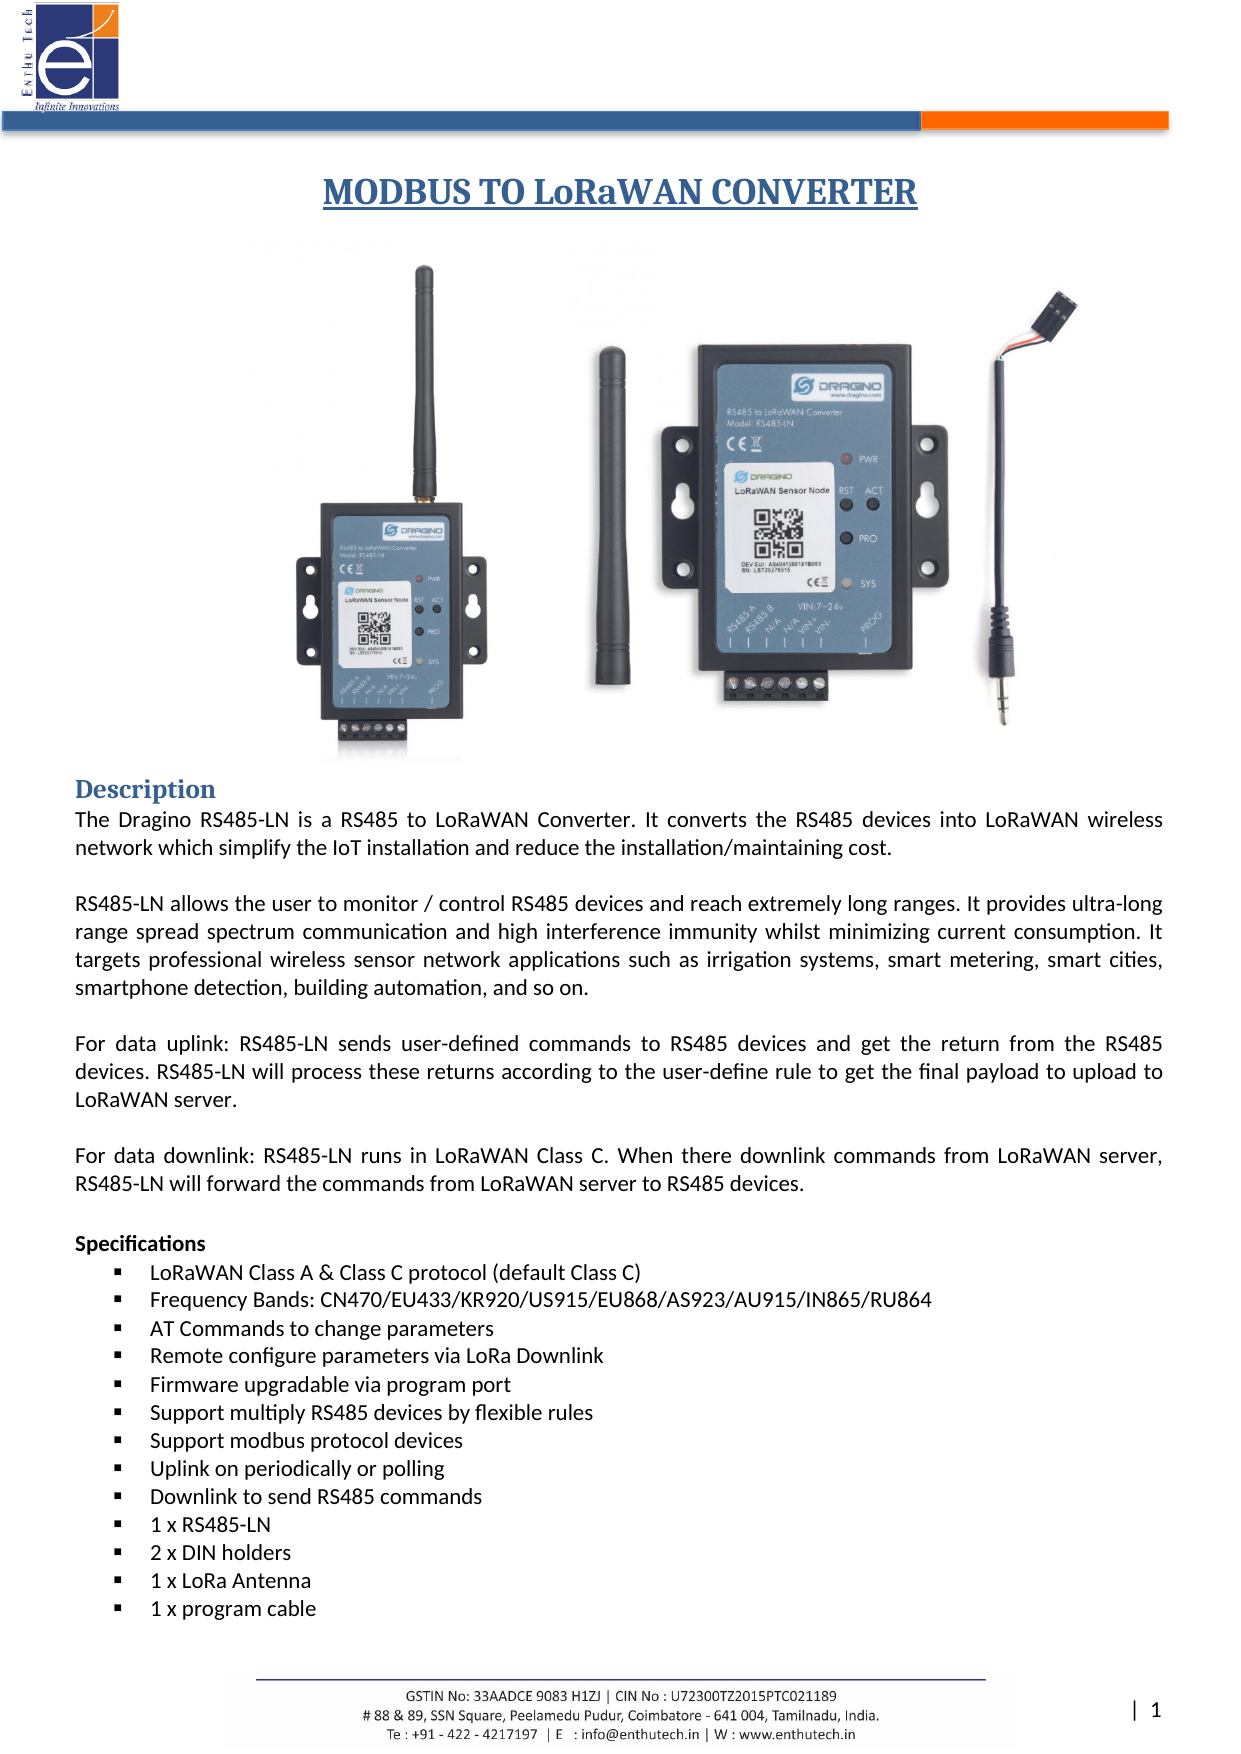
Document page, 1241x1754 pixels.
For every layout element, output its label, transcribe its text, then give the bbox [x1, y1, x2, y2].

list Remote configure parameters via LoRa Downlink [112, 1342, 1128, 1370]
list Support multiply RS485 devices by flexible rules [112, 1398, 1128, 1426]
list AT Commands to change parameters [112, 1314, 1128, 1342]
text For data uplink: RS485-LN sends user-defined commands to RS485 devices and get the return from the RS485 devices. RS485-LN will process these returns according to the user-define rule to get the final payload to upload to LoRaWAN server. [75, 1029, 1165, 1113]
picture [18, 0, 119, 113]
list Firmware upgradable via program port [112, 1370, 1128, 1398]
list Support modbus protocol devices [112, 1426, 1128, 1454]
text Specifications [75, 1229, 1128, 1258]
text RS485-LN allows the user to monitor / control RS485 devices and reach extremely long ranges. It provides ultra-long range spread spectrum communication and high interference immunity whilst minimizing current consumption. It targets professional wireless sensor network applications such as irrigation systems, smart metering, smart cities, smartphone detection, building automation, and so on. [75, 889, 1165, 1001]
list LoRaWAN Class A & Class C protocol (default Class C) [112, 1258, 1128, 1286]
list Frequency Bands: CN470/EU433/KR920/US915/EU868/AS923/AU915/IN865/RU864 [112, 1286, 1128, 1314]
text Description [75, 774, 1165, 805]
picture [249, 241, 543, 774]
picture [566, 242, 1099, 774]
list Uplink on periodically or polling [112, 1454, 1128, 1482]
list 1 x LoRa Antenna [112, 1566, 1128, 1594]
list 1 x RS485-LN [112, 1510, 1128, 1538]
list 2 x DIN holders [112, 1538, 1128, 1566]
text For data downlink: RS485-LN runs in LoRaWAN Class C. When there downlink commands from LoRaWAN server, RS485-LN will forward the commands from LoRaWAN server to RS485 devices. [75, 1141, 1165, 1197]
text The Dragino RS485-LN is a RS485 to LoRaWAN Converter. It converts the RS485 devices into LoRaWAN wireless network which simplify the IoT installation and reduce the installation/maintaining cost. [75, 805, 1165, 861]
list 1 x program cable [112, 1594, 1128, 1622]
picture [220, 1670, 1018, 1749]
list Downlink to send RS485 commands [112, 1482, 1128, 1510]
text MODBUS TO LoRaWAN CONVERTER [75, 171, 1165, 214]
